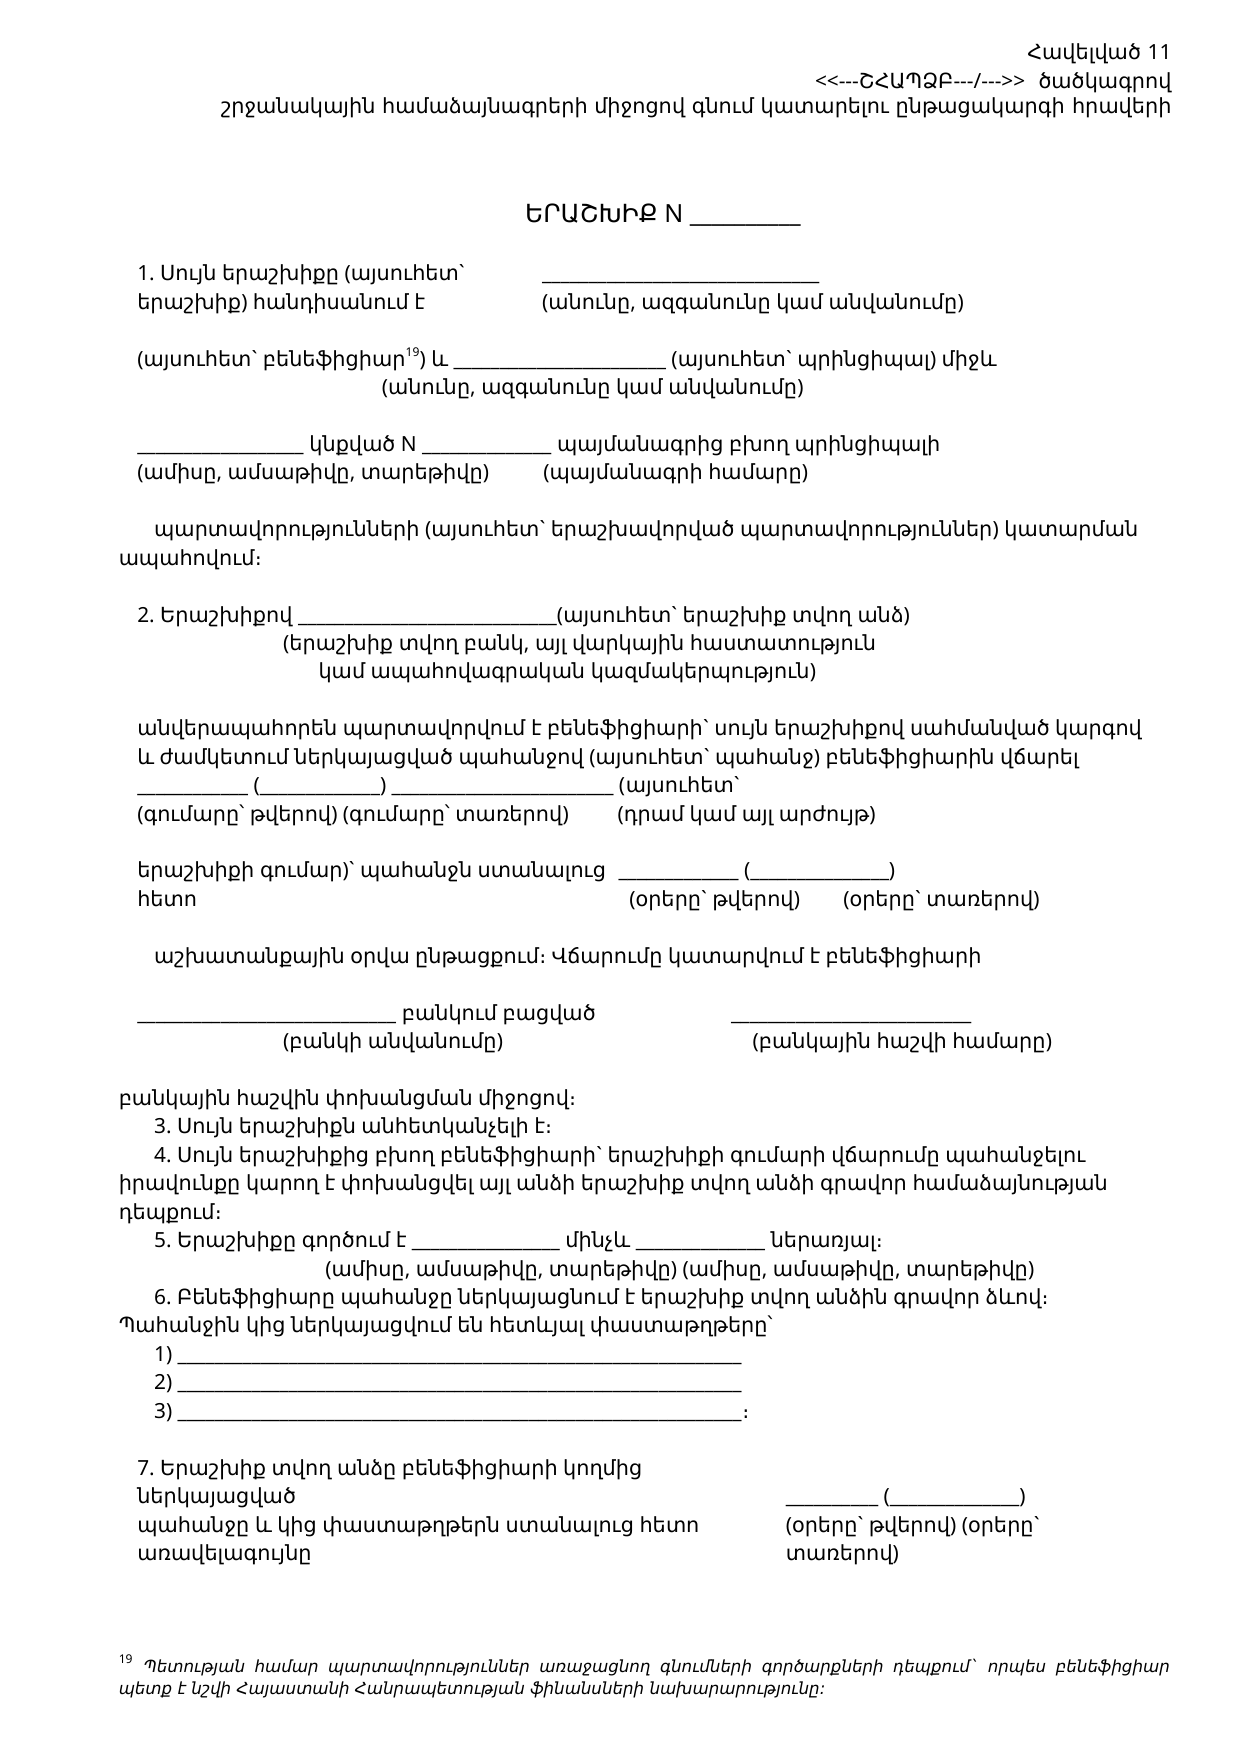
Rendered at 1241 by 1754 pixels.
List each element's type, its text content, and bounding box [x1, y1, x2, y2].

table_header ____________________________ բանկում բացված (բանկի անվանումը) [137, 998, 731, 1055]
text 5. Երաշխիքը գործում է ________________ մինչև ______________ ներառյալ։ [118, 1225, 1171, 1254]
text շրջանակային համաձայնագրերի միջոցով գնում կատարելու ընթացակարգի հրավերի [118, 94, 1171, 119]
text Հավելված 11 [118, 37, 1171, 66]
table_header __________ (______________) (օրերը` թվերով) (օրերը` տառերով) [786, 1453, 1153, 1567]
table_header (այսուհետ` բենեֆիցիար) և _______________________ (այսուհետ` պրինցիպալ) միջև (անունը, ազգանունը կամ անվանումը) [137, 344, 1153, 401]
text 2) _____________________________________________________________ [118, 1367, 1171, 1396]
text 3. Սույն երաշխիքն անհետկանչելի է։ [118, 1112, 1171, 1140]
table_header __________________________ (բանկային հաշվի համարը) [731, 998, 1153, 1055]
table_header 7. Երաշխիք տվող անձը բենեֆիցիարի կողմից ներկայացված պահանջը և կից փաստաթղթերն ստանալուց հետո առավելագույնը [137, 1453, 786, 1567]
table_header __________________ կնքված N ______________ պայմանագրից բխող պրինցիպալի (ամիսը, ամսաթիվը, տարեթիվը) (պայմանագրի համարը) [137, 429, 1153, 486]
text 4. Սույն երաշխիքից բխող բենեֆիցիարի` երաշխիքի գումարի վճարումը պահանջելու իրավունքը կարող է փոխանցվել այլ անձի երաշխիք տվող անձի գրավոր համաձայնության դեպքում։ [118, 1140, 1171, 1225]
text ԵՐԱՇԽԻՔ N __________ [118, 196, 1171, 230]
table_header երաշխիքի գումար)` պահանջն ստանալուց հետո [137, 856, 618, 912]
table_header անվերապահորեն պարտավորվում է բենեֆիցիարի` սույն երաշխիքով սահմանված կարգով և ժամկետում ներկայացված պահանջով (այսուհետ` պահանջ) բենեֆիցիարին վճարել ____________ (_____________) ________________________ (այսուհետ` (գումարը՝ թվերով) (գումարը՝ տառերով) (դրամ կամ այլ արժույթ) [137, 714, 1153, 827]
table_header 2. Երաշխիքով ____________________________(այսուհետ` երաշխիք տվող անձ) (երաշխիք տվող բանկ, այլ վարկային հաստատություն կամ ապահովագրական կազմակերպություն) [137, 600, 1153, 685]
text աշխատանքային օրվա ընթացքում։ Վճարումը կատարվում է բենեֆիցիարի [118, 941, 1171, 969]
text <<---ՇՀԱՊՁԲ---/--->> ծածկագրով [118, 66, 1171, 94]
text (ամիսը, ամսաթիվը, տարեթիվը) (ամիսը, ամսաթիվը, տարեթիվը) [225, 1254, 1171, 1282]
text պարտավորությունների (այսուհետ` երաշխավորված պարտավորություններ) կատարման ապահովում։ [118, 514, 1171, 571]
table_header ______________________________ (անունը, ազգանունը կամ անվանումը) [542, 259, 1153, 315]
table_header 1. Սույն երաշխիքը (այսուհետ` երաշխիք) հանդիսանում է [137, 259, 542, 315]
table_header _____________ (_______________) (օրերը` թվերով) (օրերը` տառերով) [618, 856, 1153, 912]
text 3) _____________________________________________________________։ [118, 1396, 1171, 1424]
text 1) _____________________________________________________________ [118, 1339, 1171, 1367]
text բանկային հաշվին փոխանցման միջոցով։ [118, 1083, 1171, 1112]
text 6. Բենեֆիցիարը պահանջը ներկայացնում է երաշխիք տվող անձին գրավոր ձևով։ Պահանջին կից ներկայացվում են հետևյալ փաստաթղթերը՝ [118, 1282, 1171, 1339]
